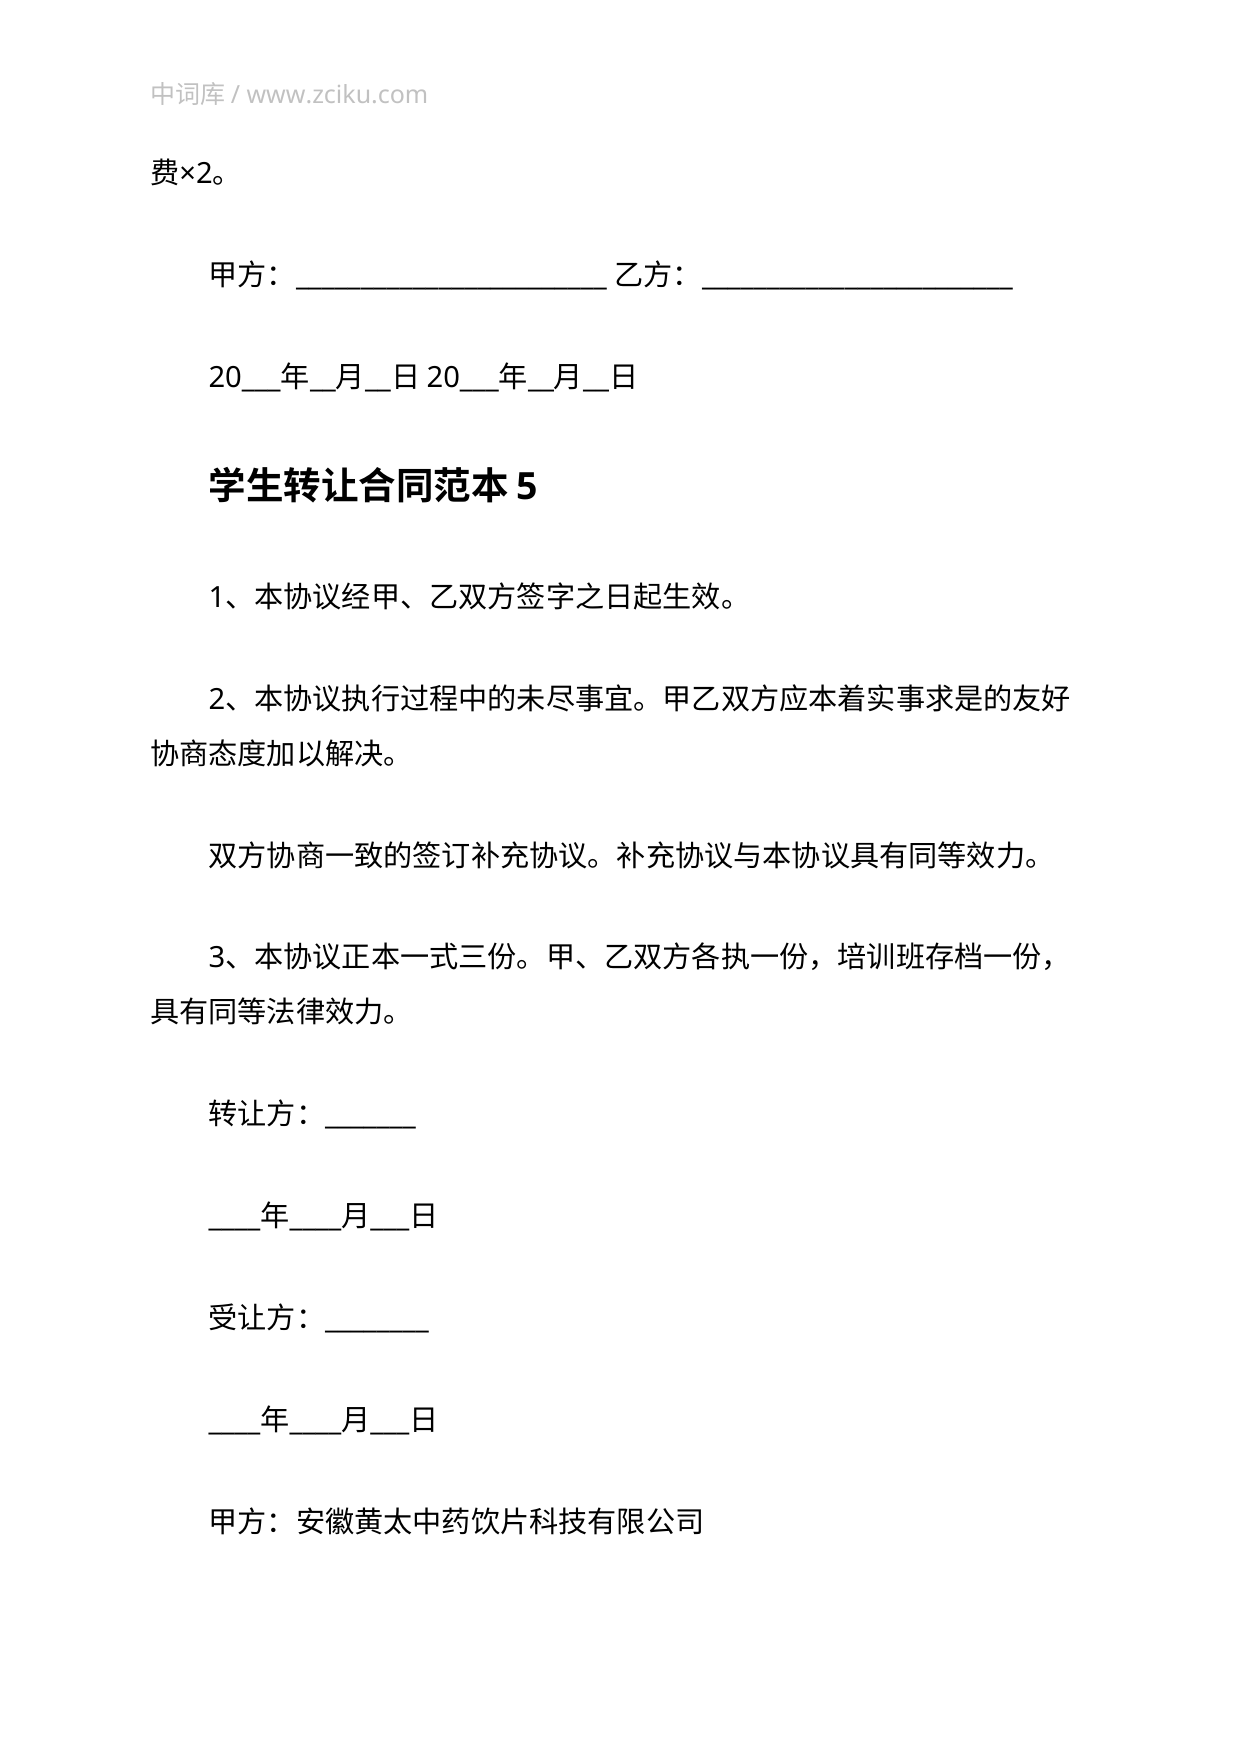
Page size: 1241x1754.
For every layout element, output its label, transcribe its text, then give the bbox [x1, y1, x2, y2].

text 甲方：安徽黄太中药饮片科技有限公司 [150, 1499, 1090, 1541]
text ____年____月___日 [150, 1397, 1090, 1439]
text 2、本协议执行过程中的未尽事宜。甲乙双方应本着实事求是的友好协商态度加以解决。 [150, 676, 1090, 773]
text 学生转让合同范本5 [150, 456, 1090, 510]
text 双方协商一致的签订补充协议。补充协议与本协议具有同等效力。 [150, 832, 1090, 874]
text 20___年__月__日 20___年__月__日 [150, 354, 1090, 396]
text ____年____月___日 [150, 1193, 1090, 1235]
text 甲方：________________________ 乙方：________________________ [150, 252, 1090, 294]
text 1、本协议经甲、乙双方签字之日起生效。 [150, 573, 1090, 616]
text 转让方：_______ [150, 1091, 1090, 1133]
text 受让方：________ [150, 1295, 1090, 1337]
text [150, 150, 1090, 192]
text 3、本协议正本一式三份。甲、乙双方各执一份，培训班存档一份，具有同等法律效力。 [150, 934, 1090, 1031]
